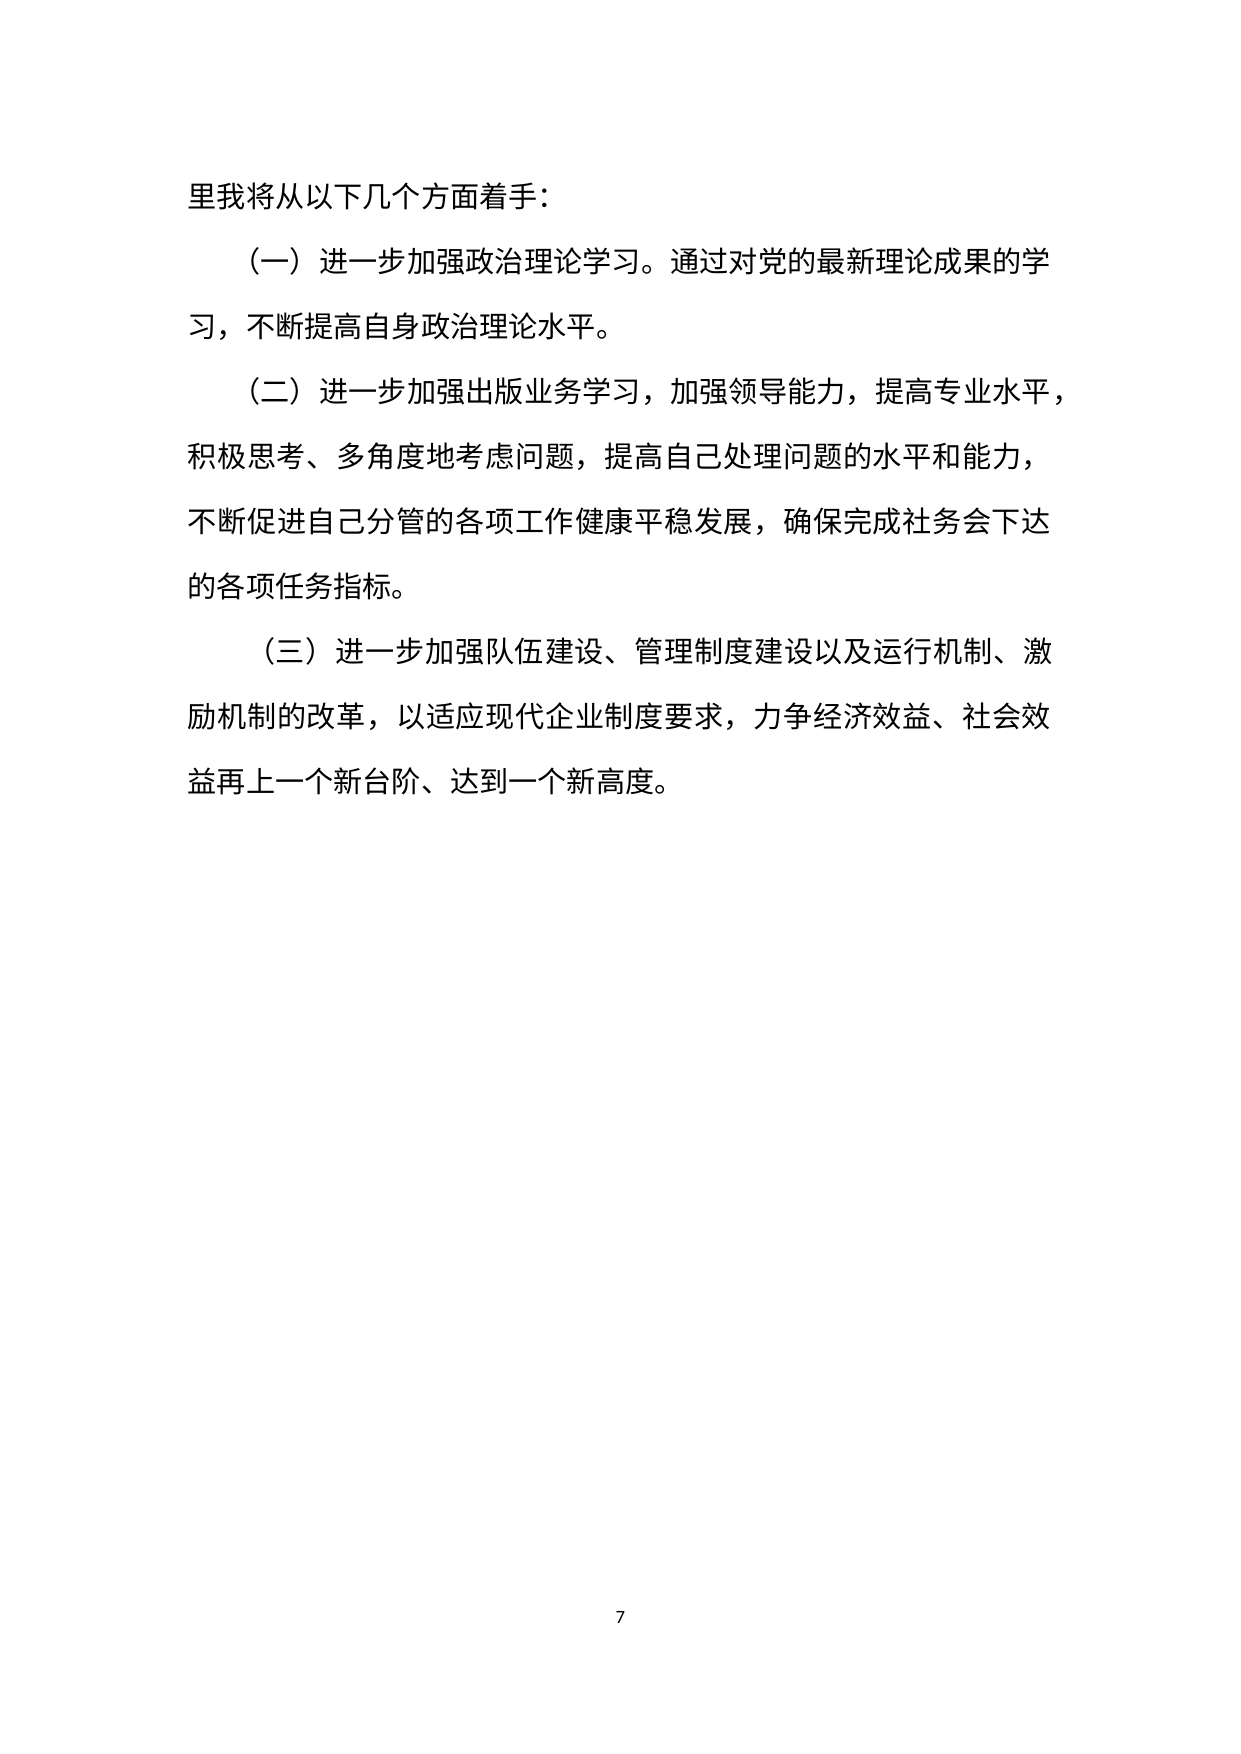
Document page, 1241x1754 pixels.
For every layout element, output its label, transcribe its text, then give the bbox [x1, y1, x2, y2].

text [187, 162, 1053, 227]
text （一）进一步加强政治理论学习。通过对党的最新理论成果的学习，不断提高自身政治理论水平。 [187, 227, 1053, 357]
text （三）进一步加强队伍建设、管理制度建设以及运行机制、激励机制的改革，以适应现代企业制度要求，力争经济效益、社会效益再上一个新台阶、达到一个新高度。 [187, 617, 1053, 812]
text （二）进一步加强出版业务学习，加强领导能力，提高专业水平，积极思考、多角度地考虑问题，提高自己处理问题的水平和能力，不断促进自己分管的各项工作健康平稳发展，确保完成社务会下达的各项任务指标。 [187, 357, 1053, 617]
